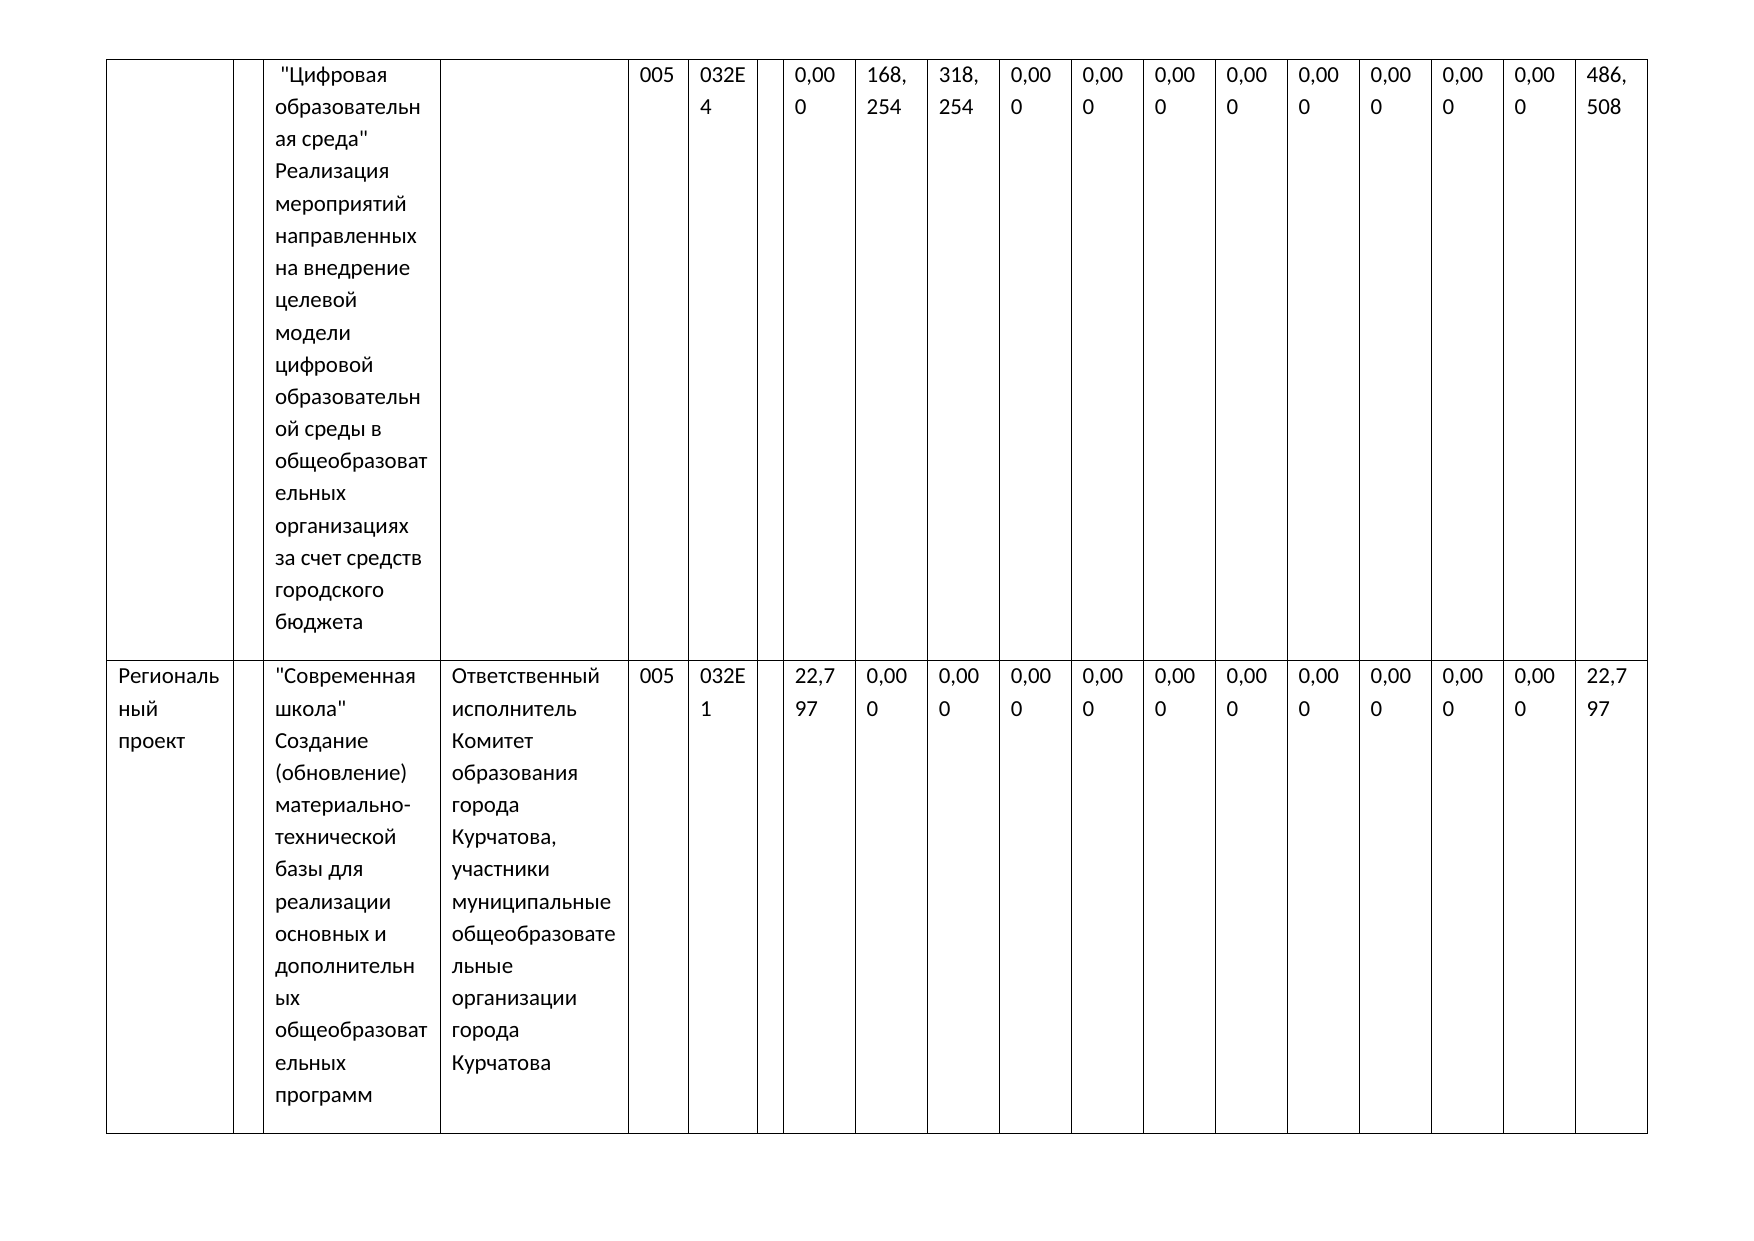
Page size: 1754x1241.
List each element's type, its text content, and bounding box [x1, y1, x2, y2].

table_cell 0,000 [1072, 60, 1143, 660]
table_cell 0,000 [928, 661, 999, 1133]
table_cell 0,000 [1144, 60, 1215, 660]
table_cell 0,000 [1000, 60, 1071, 660]
table_cell Региональный проект [107, 661, 233, 1133]
table_cell 0,000 [1360, 60, 1431, 660]
table_cell [234, 661, 263, 1133]
table_cell 0,000 [784, 60, 855, 660]
table_cell 0,000 [856, 661, 927, 1133]
table_cell 032Е1 [689, 661, 757, 1133]
table_cell 318,254 [928, 60, 999, 660]
table_cell 22,797 [1576, 661, 1647, 1133]
table_cell 168,254 [856, 60, 927, 660]
table_cell [758, 60, 783, 660]
table_cell 032E4 [689, 60, 757, 660]
table_cell 0,000 [1504, 60, 1575, 660]
table_cell 0,000 [1288, 60, 1359, 660]
table_cell 0,000 [1432, 60, 1503, 660]
table_cell 0,000 [1432, 661, 1503, 1133]
table_cell 486,508 [1576, 60, 1647, 660]
table_cell 0,000 [1288, 661, 1359, 1133]
table_cell 22,797 [784, 661, 855, 1133]
table_cell 0,000 [1216, 661, 1287, 1133]
table_cell "Современная школа" Создание (обновление) материально-технической базы для реализации основных и дополнительных общеобразовательных программ [264, 661, 440, 1133]
table_cell "Цифровая образовательная среда" Реализация мероприятий направленных на внедрение целевой модели цифровой образовательной среды в общеобразовательных организациях за счет средств городского бюджета [264, 60, 440, 660]
table_cell 0,000 [1000, 661, 1071, 1133]
table_cell 0,000 [1360, 661, 1431, 1133]
table_cell 0,000 [1216, 60, 1287, 660]
table_cell 0,000 [1504, 661, 1575, 1133]
table_cell [758, 661, 783, 1133]
table_cell 005 [629, 60, 688, 660]
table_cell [441, 661, 628, 1133]
table_cell 0,000 [1144, 661, 1215, 1133]
table_cell 005 [629, 661, 688, 1133]
table_cell 0,000 [1072, 661, 1143, 1133]
